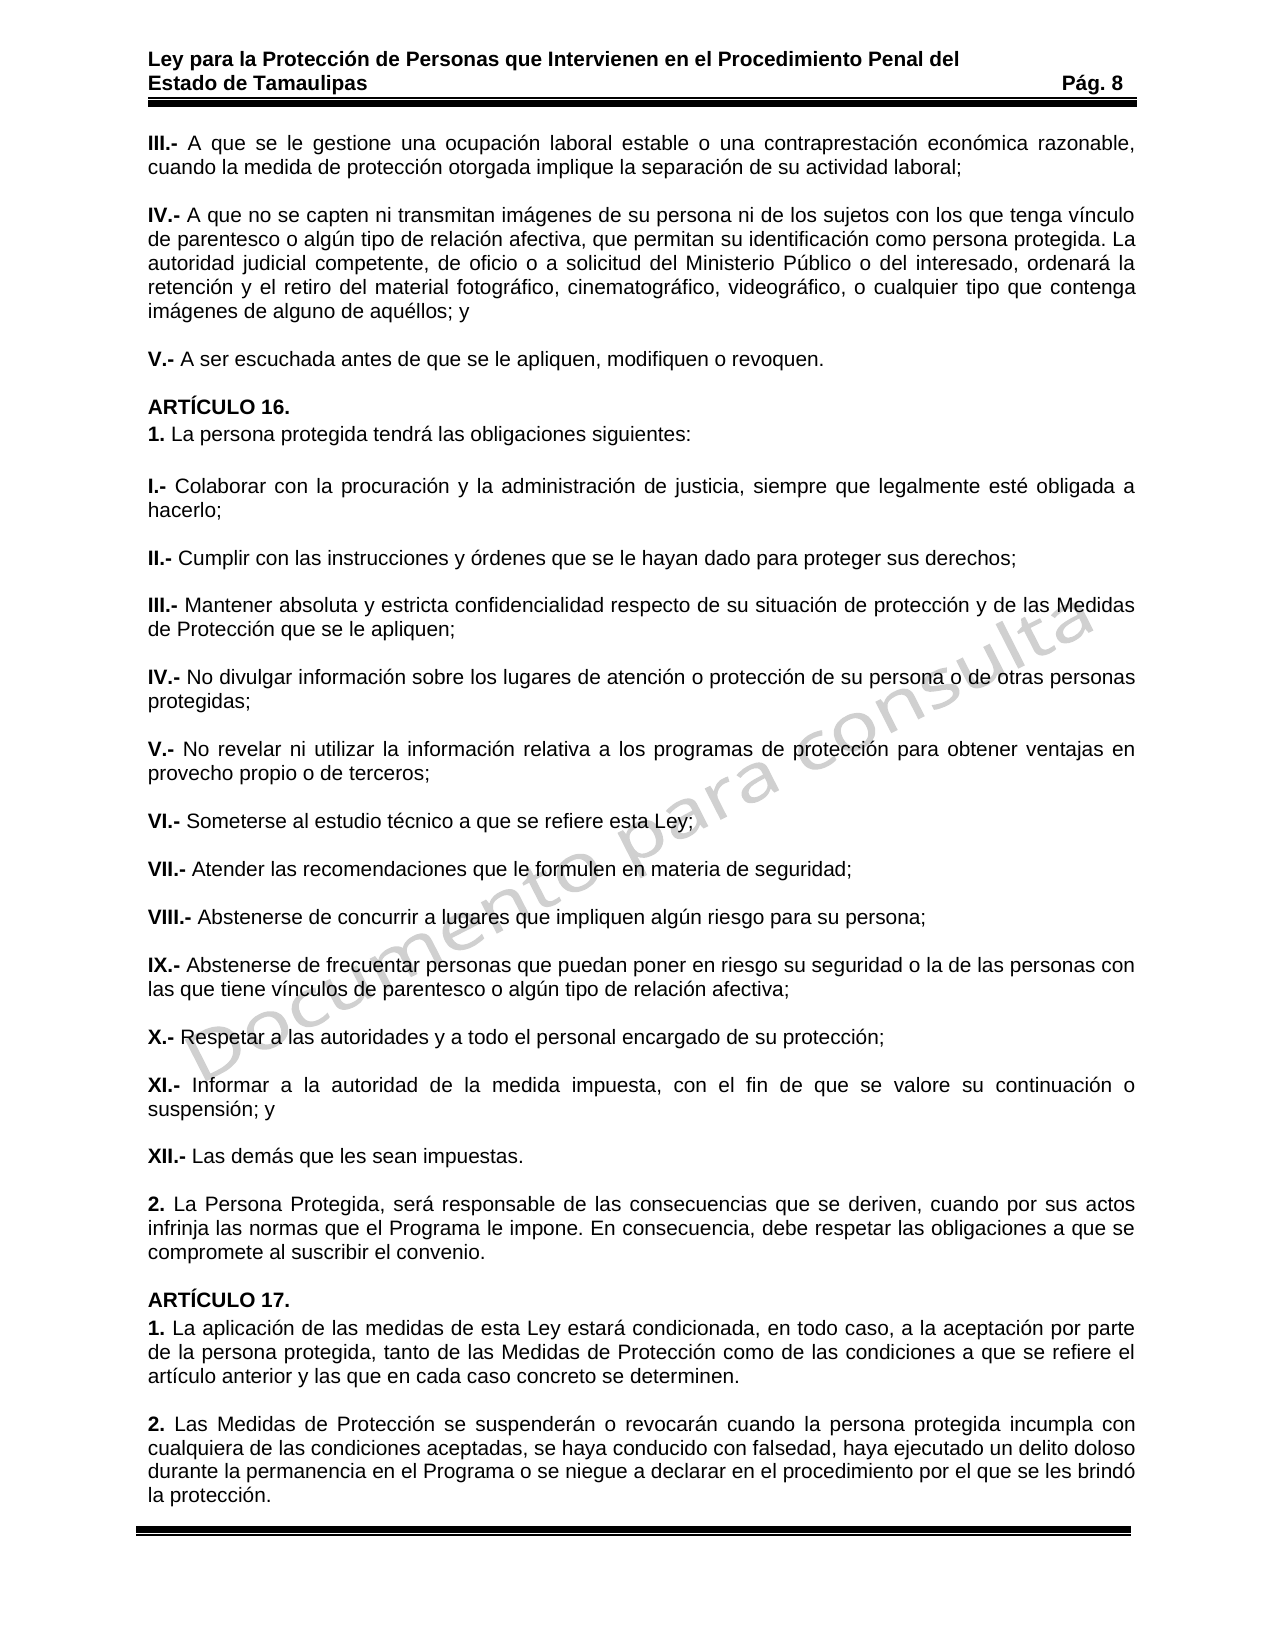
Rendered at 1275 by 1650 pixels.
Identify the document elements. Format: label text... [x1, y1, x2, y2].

text V.- A ser escuchada antes de que se le apliquen, modifiquen o revoquen. [148, 347, 1137, 371]
text I.- Colaborar con la procuración y la administración de justicia, siempre que legalmente esté obligada a hacerlo; [148, 473, 1137, 521]
text 1. La aplicación de las medidas de esta Ley estará condicionada, en todo caso, a la aceptación por parte de la persona protegida, tanto de las Medidas de Protección como de las condiciones a que se refiere el artículo anterior y las que en cada caso concreto se determinen. [148, 1316, 1137, 1387]
text IX.- Abstenerse de frecuentar personas que puedan poner en riesgo su seguridad o la de las personas con las que tiene vínculos de parentesco o algún tipo de relación afectiva; [148, 953, 1137, 1001]
text IV.- A que no se capten ni transmitan imágenes de su persona ni de los sujetos con los que tenga vínculo de parentesco o algún tipo de relación afectiva, que permitan su identificación como persona protegida. La autoridad judicial competente, de oficio o a solicitud del Ministerio Público o del interesado, ordenará la retención y el retiro del material fotográfico, cinematográfico, videográfico, o cualquier tipo que contenga imágenes de alguno de aquéllos; y [148, 203, 1137, 323]
text VII.- Atender las recomendaciones que le formulen en materia de seguridad; [148, 857, 1137, 881]
text ARTÍCULO 17. [148, 1288, 1137, 1312]
text III.- A que se le gestione una ocupación laboral estable o una contraprestación económica razonable, cuando la medida de protección otorgada implique la separación de su actividad laboral; [148, 131, 1137, 179]
text II.- Cumplir con las instrucciones y órdenes que se le hayan dado para proteger sus derechos; [148, 545, 1137, 569]
text VI.- Someterse al estudio técnico a que se refiere esta Ley; [148, 809, 1137, 833]
text VIII.- Abstenerse de concurrir a lugares que impliquen algún riesgo para su persona; [148, 905, 1137, 929]
text 2. La Persona Protegida, será responsable de las consecuencias que se deriven, cuando por sus actos infrinja las normas que el Programa le impone. En consecuencia, debe respetar las obligaciones a que se compromete al suscribir el convenio. [148, 1192, 1137, 1264]
text 1. La persona protegida tendrá las obligaciones siguientes: [148, 422, 1137, 446]
text XI.- Informar a la autoridad de la medida impuesta, con el fin de que se valore su continuación o suspensión; y [148, 1072, 1137, 1120]
text V.- No revelar ni utilizar la información relativa a los programas de protección para obtener ventajas en provecho propio o de terceros; [148, 737, 1137, 785]
text ARTÍCULO 16. [148, 394, 1137, 418]
text X.- Respetar a las autoridades y a todo el personal encargado de su protección; [148, 1024, 1137, 1048]
text 2. Las Medidas de Protección se suspenderán o revocarán cuando la persona protegida incumpla con cualquiera de las condiciones aceptadas, se haya conducido con falsedad, haya ejecutado un delito doloso durante la permanencia en el Programa o se niegue a declarar en el procedimiento por el que se les brindó la protección. [148, 1411, 1137, 1507]
text III.- Mantener absoluta y estricta confidencialidad respecto de su situación de protección y de las Medidas de Protección que se le apliquen; [148, 593, 1137, 641]
text IV.- No divulgar información sobre los lugares de atención o protección de su persona o de otras personas protegidas; [148, 665, 1137, 713]
text XII.- Las demás que les sean impuestas. [148, 1144, 1137, 1168]
